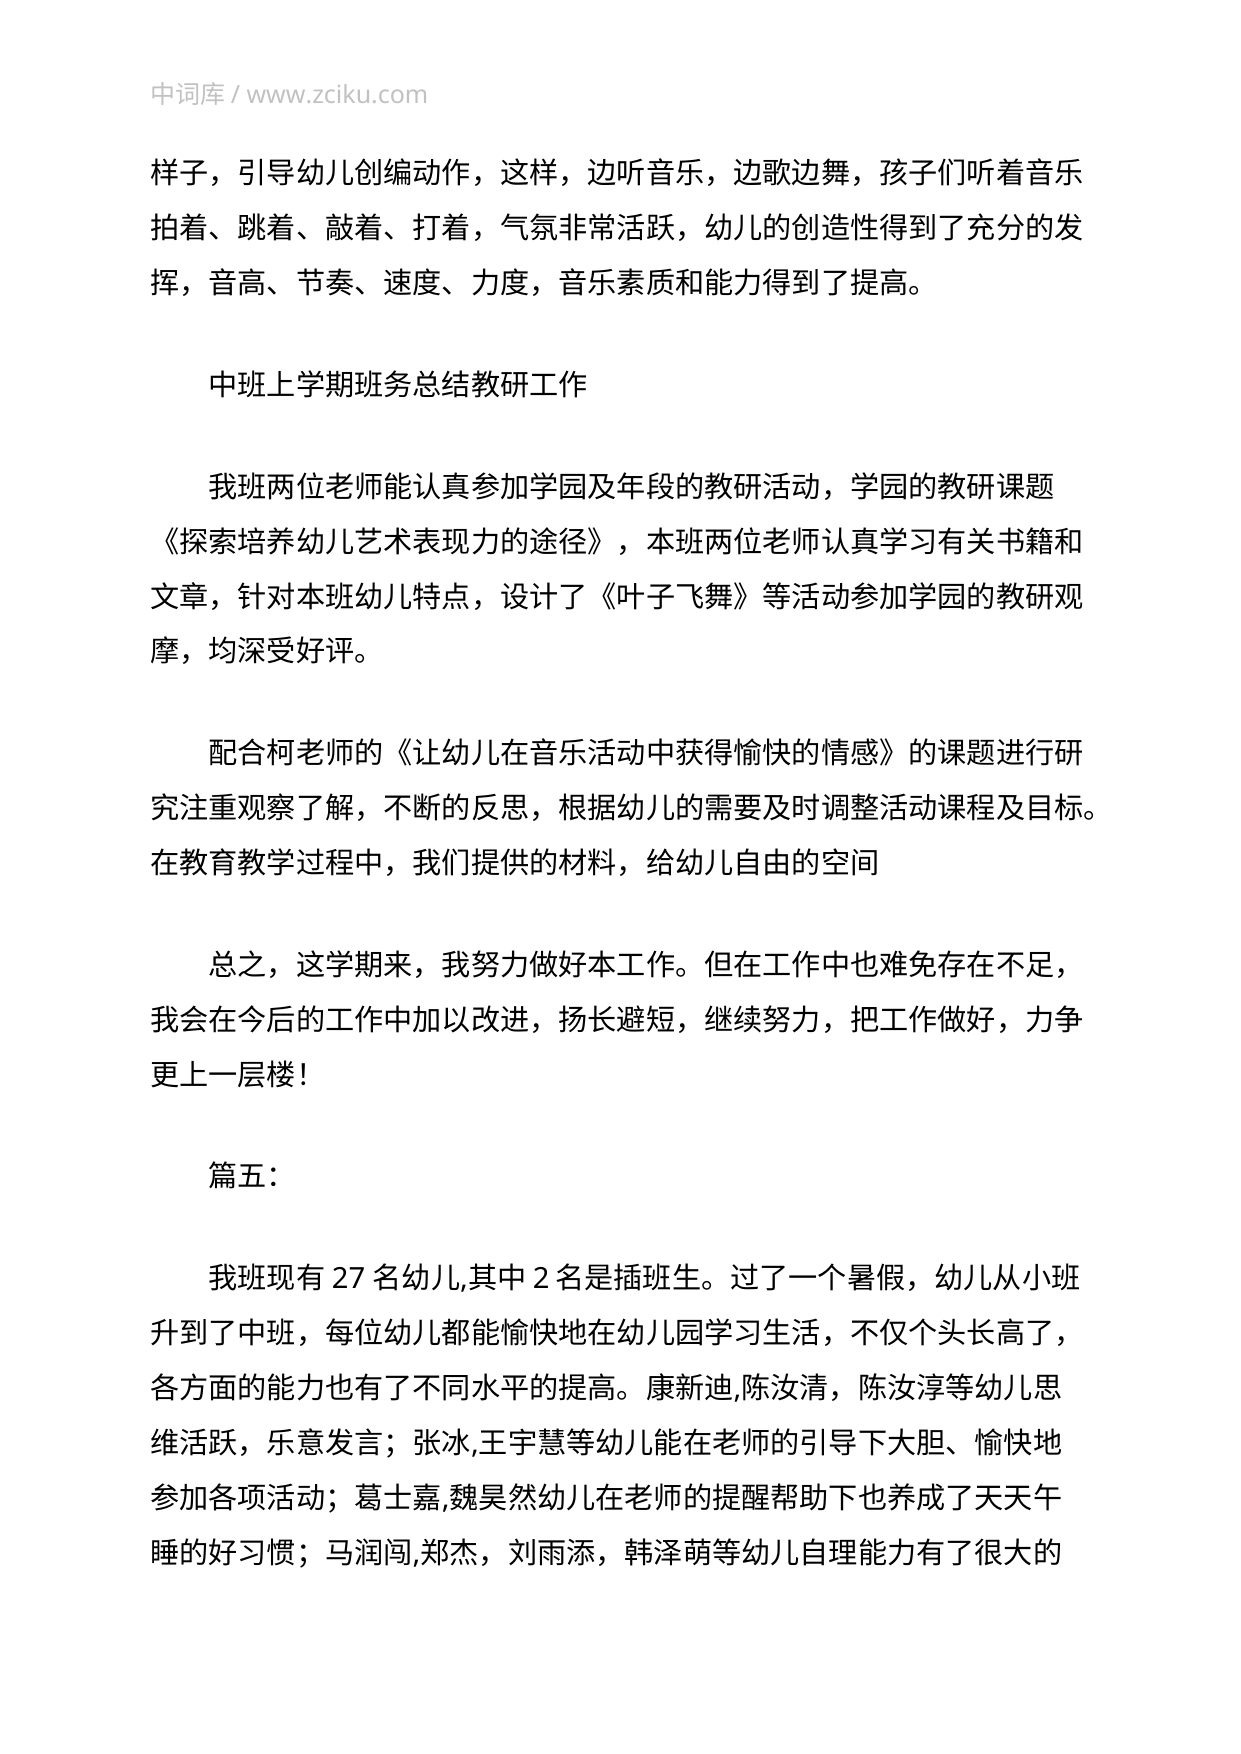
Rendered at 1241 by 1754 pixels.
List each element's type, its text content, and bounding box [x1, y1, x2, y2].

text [150, 1255, 1090, 1572]
text 总之，这学期来，我努力做好本工作。但在工作中也难免存在不足，我会在今后的工作中加以改进，扬长避短，继续努力，把工作做好，力争更上一层楼！ [150, 941, 1090, 1093]
text 我班两位老师能认真参加学园及年段的教研活动，学园的教研课题《探索培养幼儿艺术表现力的途径》，本班两位老师认真学习有关书籍和文章，针对本班幼儿特点，设计了《叶子飞舞》等活动参加学园的教研观摩，均深受好评。 [150, 463, 1090, 670]
text 中班上学期班务总结教研工作 [150, 362, 1090, 404]
text 配合柯老师的《让幼儿在音乐活动中获得愉快的情感》的课题进行研究注重观察了解，不断的反思，根据幼儿的需要及时调整活动课程及目标。在教育教学过程中，我们提供的材料，给幼儿自由的空间 [150, 730, 1090, 882]
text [150, 150, 1090, 302]
text 篇五： [150, 1153, 1090, 1195]
